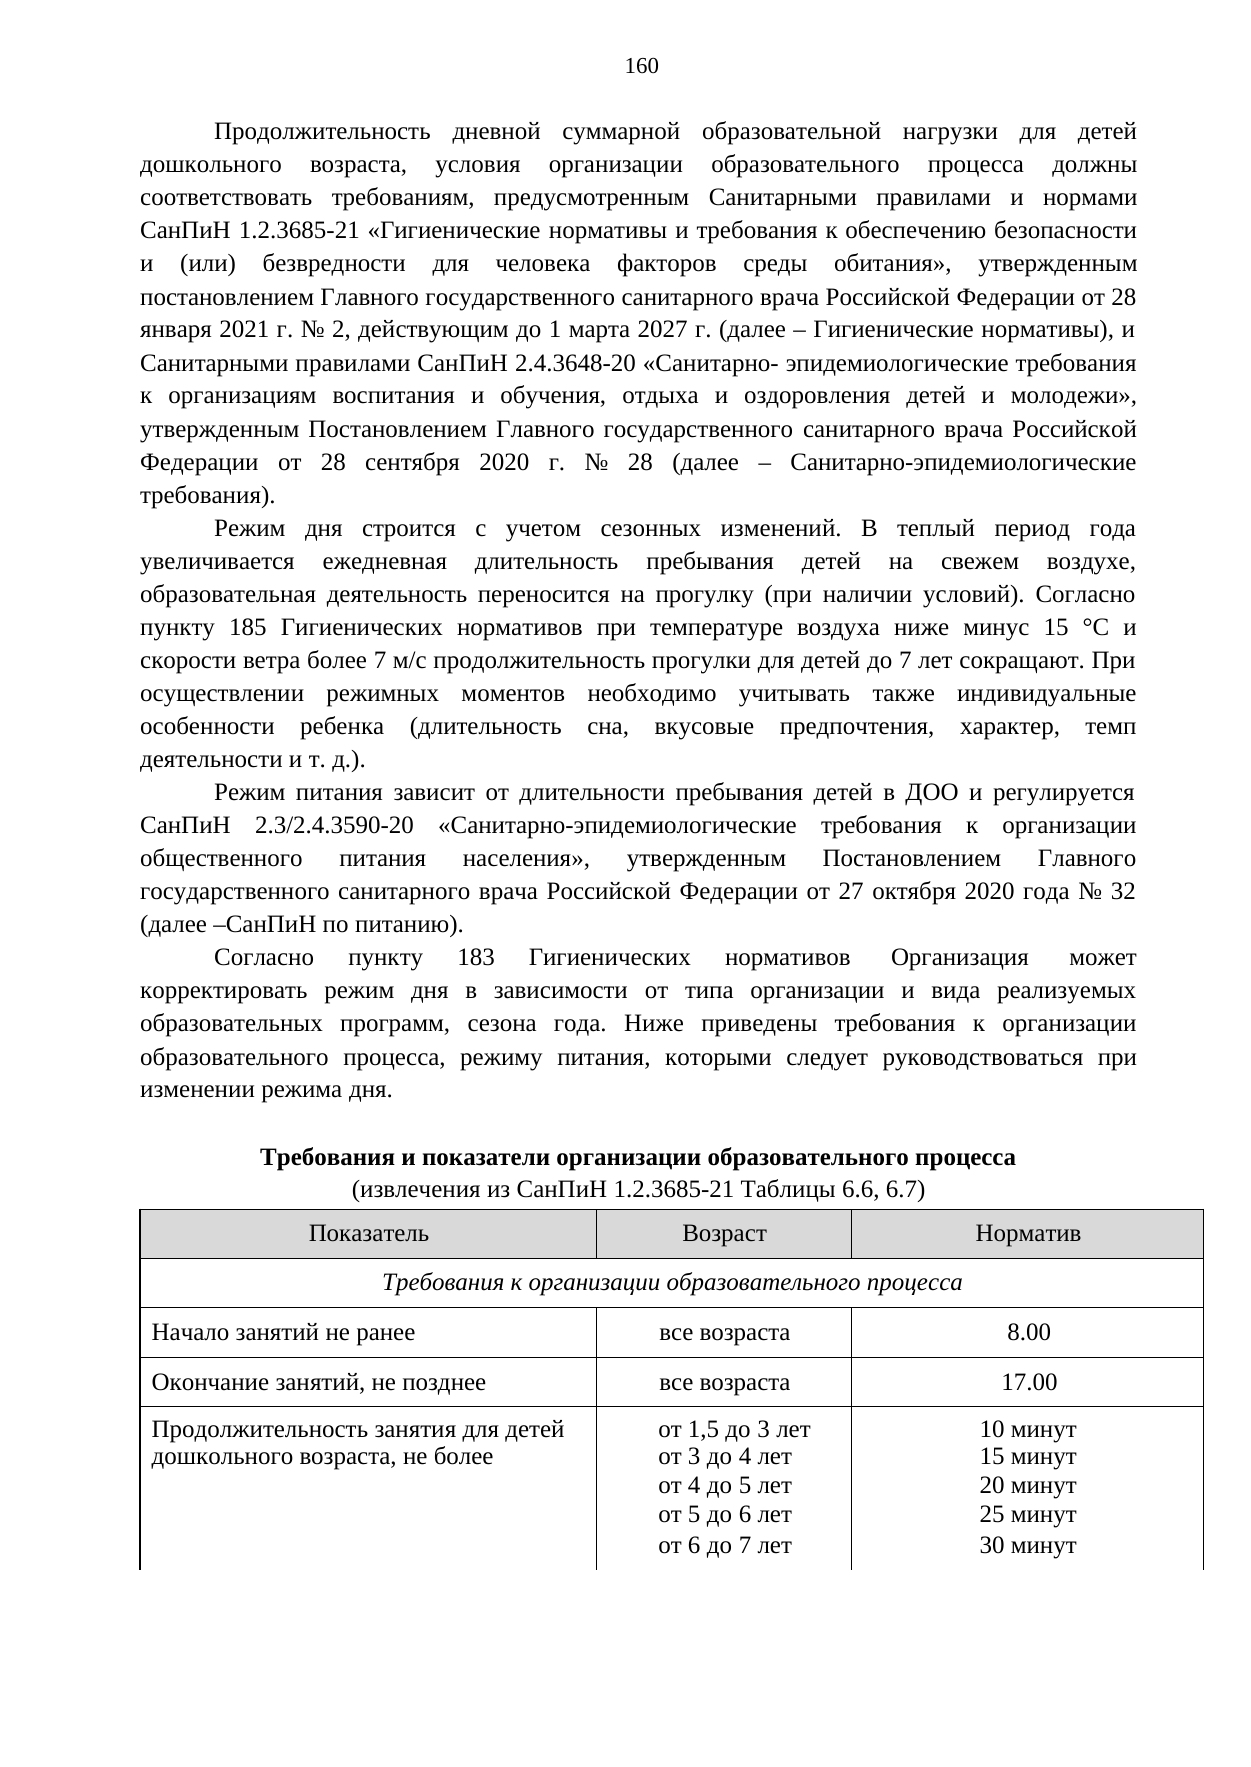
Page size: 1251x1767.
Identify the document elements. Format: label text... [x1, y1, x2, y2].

text Режим дня строится с учетом сезонных изменений. В теплый период года увеличивается ежедневная длительность пребывания детей на свежем воздухе, образовательная деятельность переносится на прогулку (при наличии условий). Согласно пункту 185 Гигиенических нормативов при температуре воздуха ниже минус 15 °C и скорости ветра более 7 м/с продолжительность прогулки для детей до 7 лет сокращают. При осуществлении режимных моментов необходимо учитывать также индивидуальные особенности ребенка (длительность сна, вкусовые предпочтения, характер, темп деятельности и т. д.). [140, 513, 1136, 773]
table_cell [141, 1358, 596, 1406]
subtitle Требования и показатели организации образовательного процесса [125, 1142, 1151, 1170]
text (извлечения из СанПиН 1.2.3685-21 Таблицы 6.6, 6.7) [126, 1174, 1151, 1202]
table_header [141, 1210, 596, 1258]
text Согласно пункту 183 Гигиенических нормативов Организация может корректировать режим дня в зависимости от типа организации и вида реализуемых образовательных программ, сезона года. Ниже приведены требования к организации образовательного процесса, режиму питания, которыми следует руководствоваться при изменении режима дня. [140, 942, 1137, 1103]
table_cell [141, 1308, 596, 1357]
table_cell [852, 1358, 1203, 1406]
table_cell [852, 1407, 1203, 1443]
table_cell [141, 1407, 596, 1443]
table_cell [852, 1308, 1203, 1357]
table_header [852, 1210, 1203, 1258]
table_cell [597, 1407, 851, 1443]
text Продолжительность дневной суммарной образовательной нагрузки для детей дошкольного возраста, условия организации образовательного процесса должны соответствовать требованиям, предусмотренным Санитарными правилами и нормами СанПиН 1.2.3685-21 «Гигиенические нормативы и требования к обеспечению безопасности и (или) безвредности для человека факторов среды обитания», утвержденным постановлением Главного государственного санитарного врача Российской Федерации от 28 января 2021 г. № 2, действующим до 1 марта 2027 г. (далее – Гигиенические нормативы), и Санитарными правилами СанПиН 2.4.3648-20 «Санитарно- эпидемиологические требования к организациям воспитания и обучения, отдыха и оздоровления детей и молодежи», утвержденным Постановлением Главного государственного санитарного врача Российской Федерации от 28 сентября 2020 г. № 28 (далее – Санитарно-эпидемиологические требования). [140, 116, 1137, 508]
text Режим питания зависит от длительности пребывания детей в ДОО и регулируется СанПиН 2.3/2.4.3590-20 «Санитарно-эпидемиологические требования к организации общественного питания населения», утвержденным Постановлением Главного государственного санитарного врача Российской Федерации от 27 октября 2020 года № 32 (далее –СанПиН по питанию). [140, 777, 1136, 938]
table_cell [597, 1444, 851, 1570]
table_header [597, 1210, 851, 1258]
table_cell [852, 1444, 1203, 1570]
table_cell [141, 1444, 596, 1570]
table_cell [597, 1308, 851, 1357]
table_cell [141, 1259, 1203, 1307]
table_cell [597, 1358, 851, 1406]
